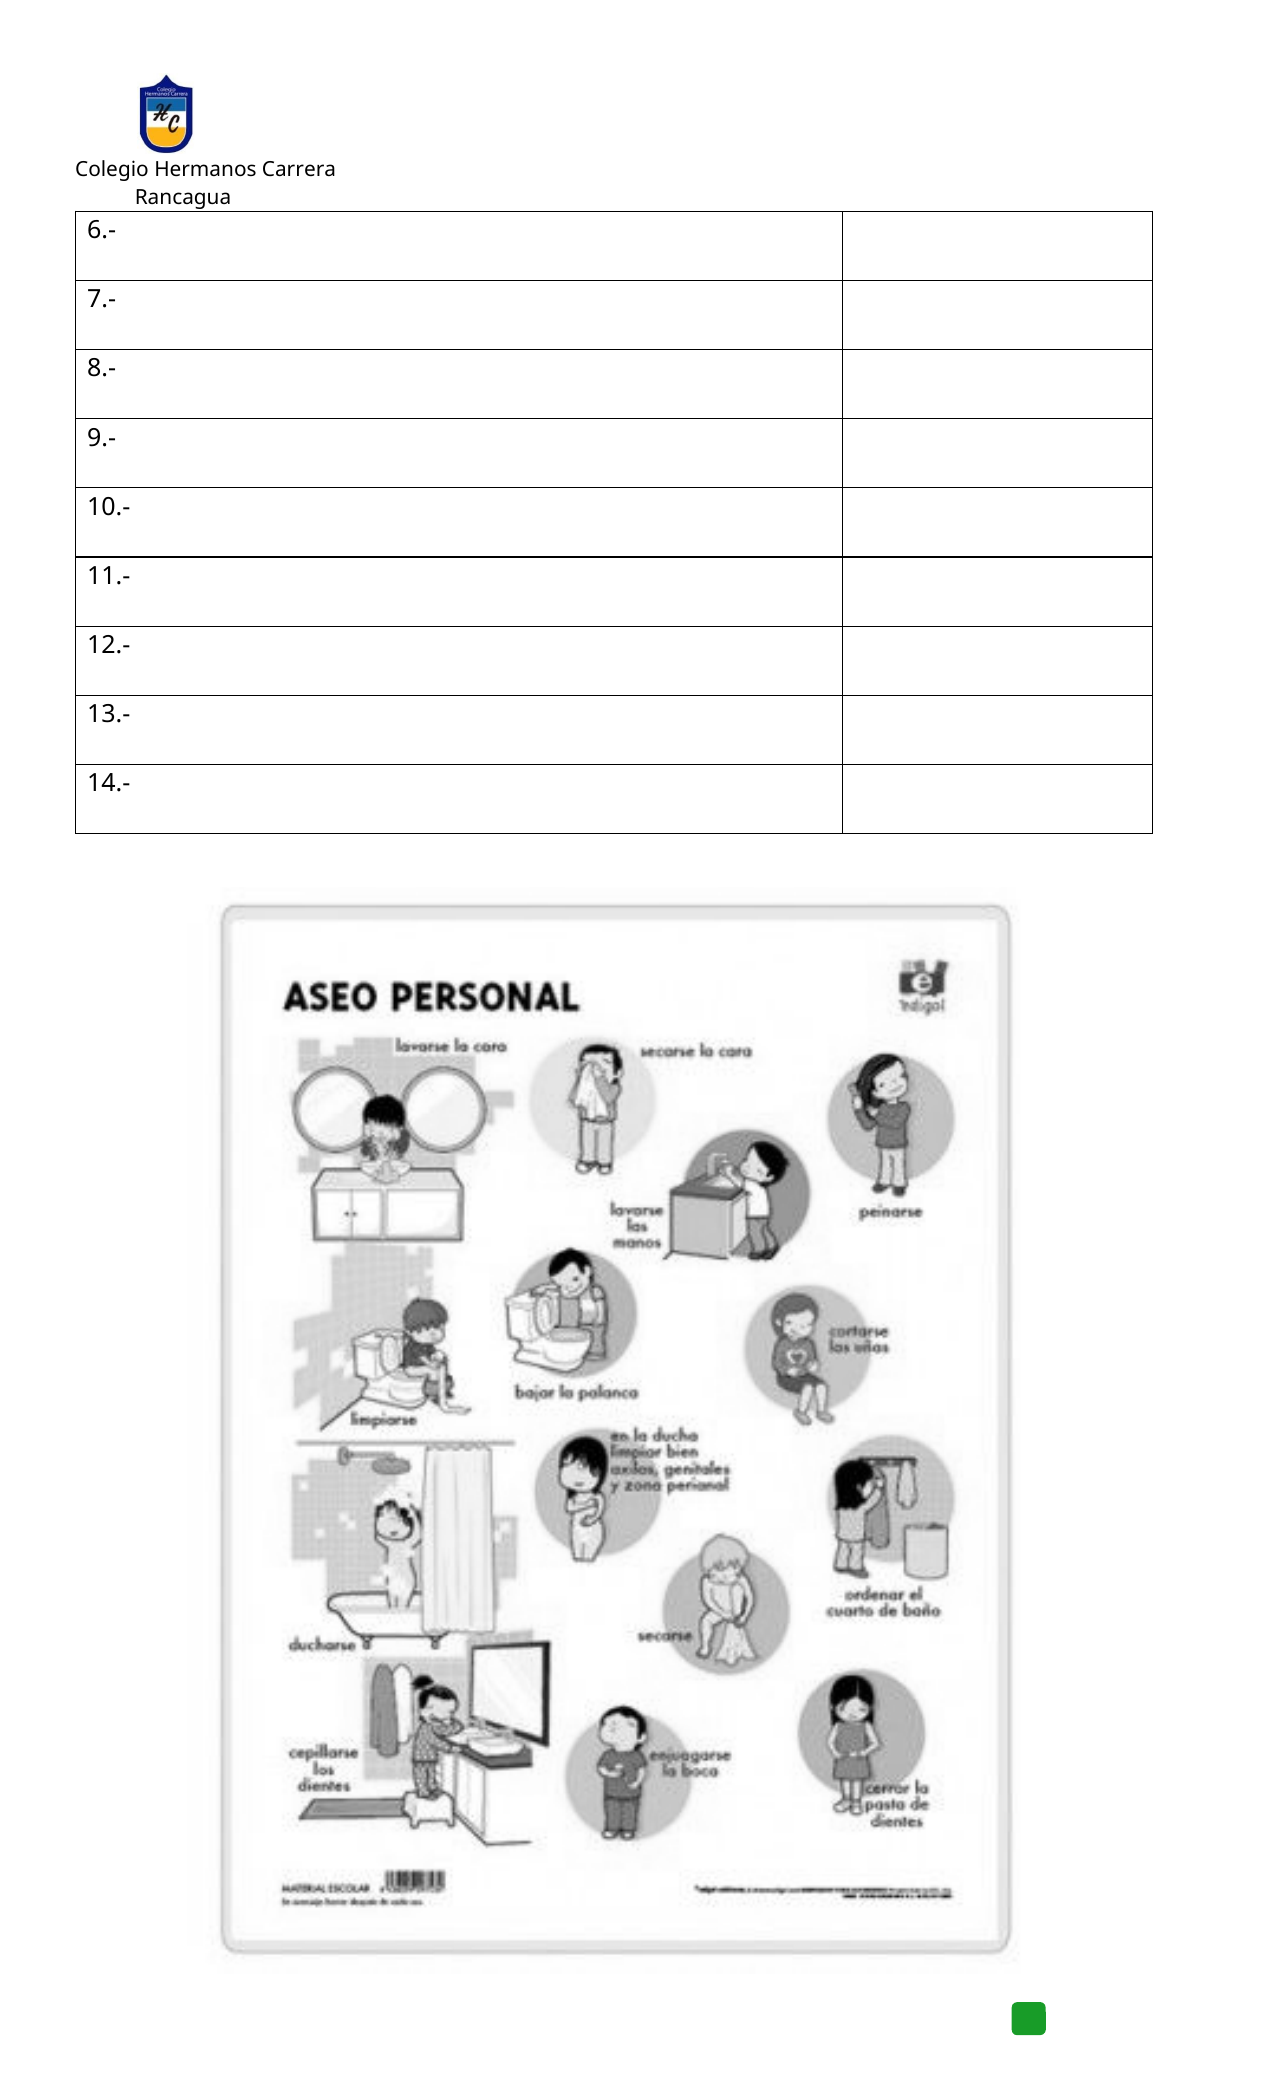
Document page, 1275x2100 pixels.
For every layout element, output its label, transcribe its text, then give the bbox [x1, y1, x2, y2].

table_cell [843, 488, 1152, 556]
table_cell [843, 212, 1152, 280]
table_cell [843, 696, 1152, 764]
table_cell 14.- [76, 765, 842, 833]
table_cell 11.- [76, 558, 842, 626]
table_cell 10.- [76, 488, 842, 556]
table_cell [843, 419, 1152, 487]
table_cell 13.- [76, 696, 842, 764]
table_cell 7.- [76, 281, 842, 349]
table_cell [843, 627, 1152, 695]
table_cell [843, 350, 1152, 418]
table_cell [843, 558, 1152, 626]
table_cell 6.- [76, 212, 842, 280]
picture [137, 73, 195, 154]
table_cell 12.- [76, 627, 842, 695]
table_cell 8.- [76, 350, 842, 418]
table_cell 9.- [76, 419, 842, 487]
table_cell [843, 765, 1152, 833]
table_cell [843, 281, 1152, 349]
